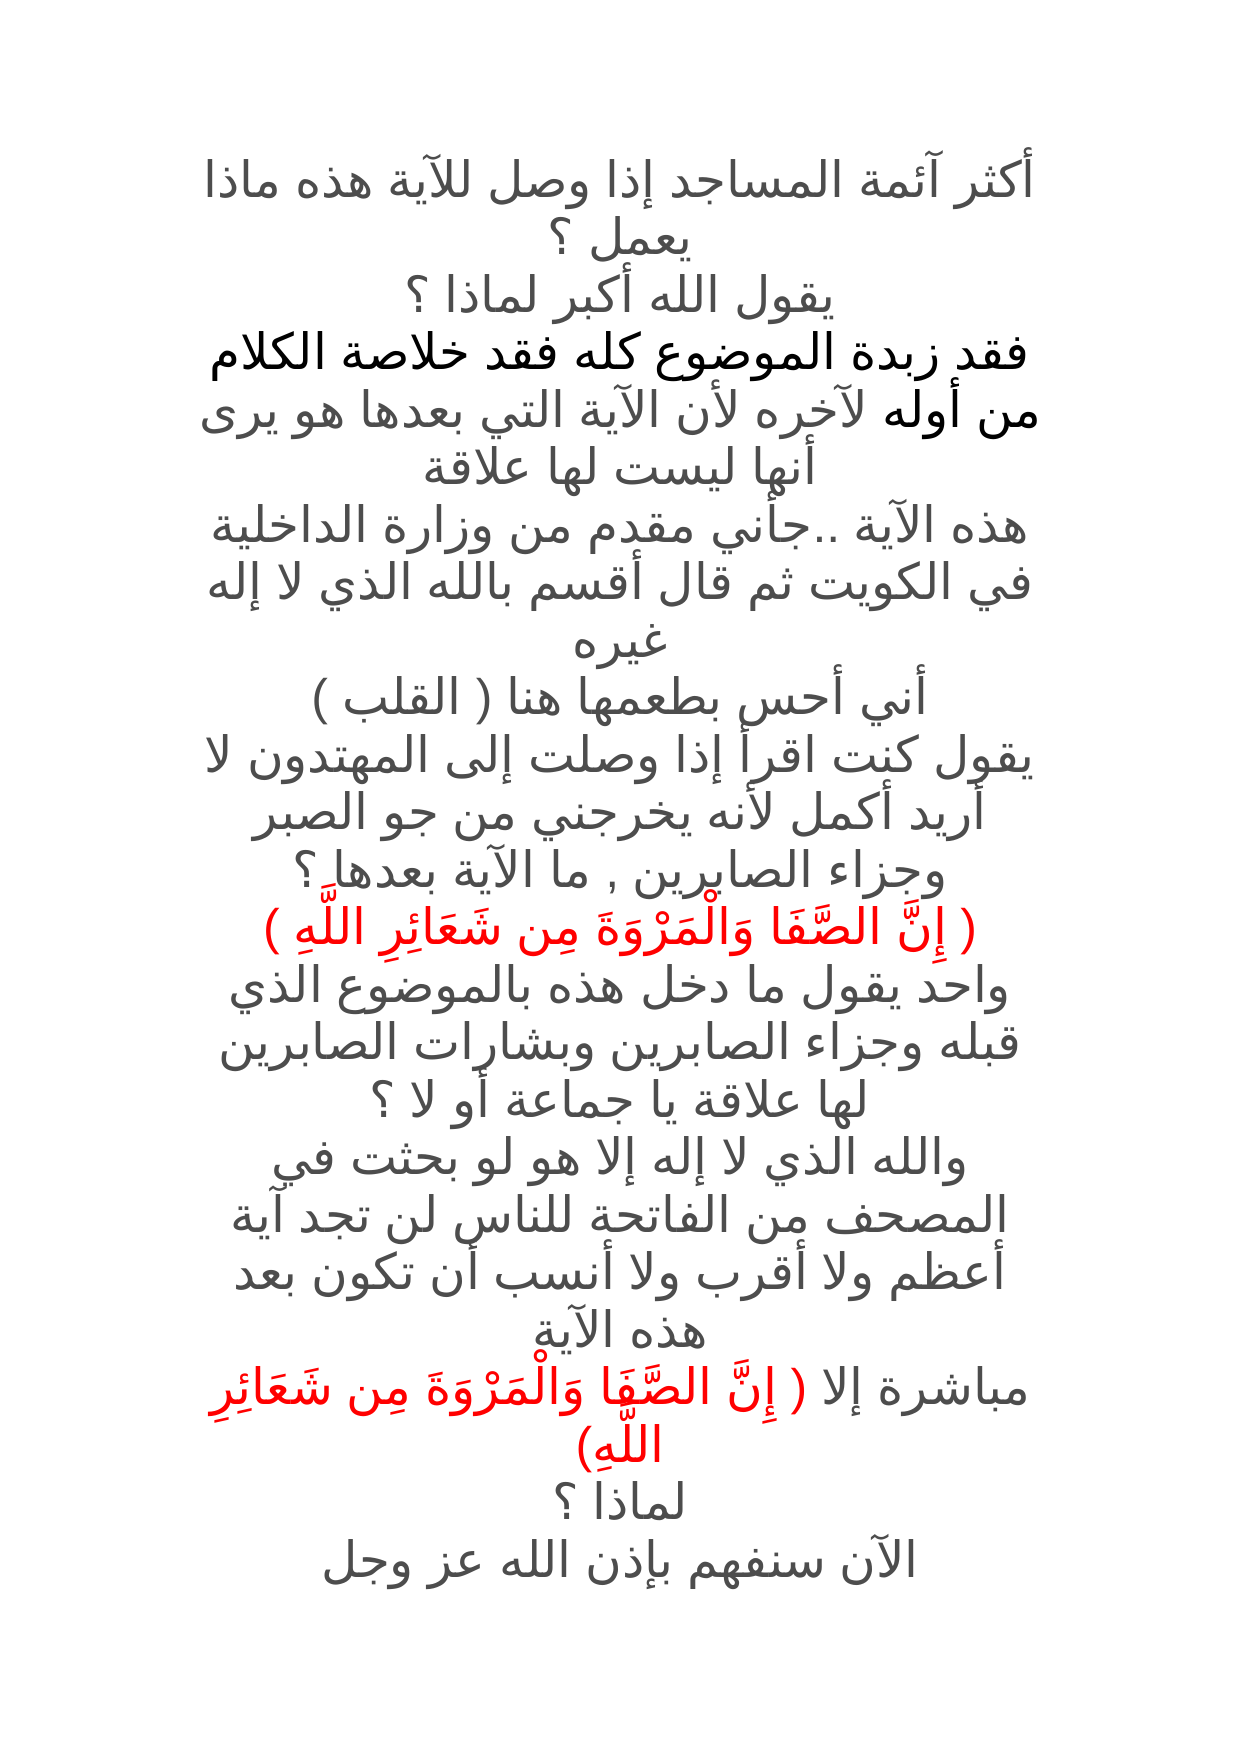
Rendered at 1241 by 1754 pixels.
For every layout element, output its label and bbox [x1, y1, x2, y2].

table_header [188, 150, 1053, 1587]
